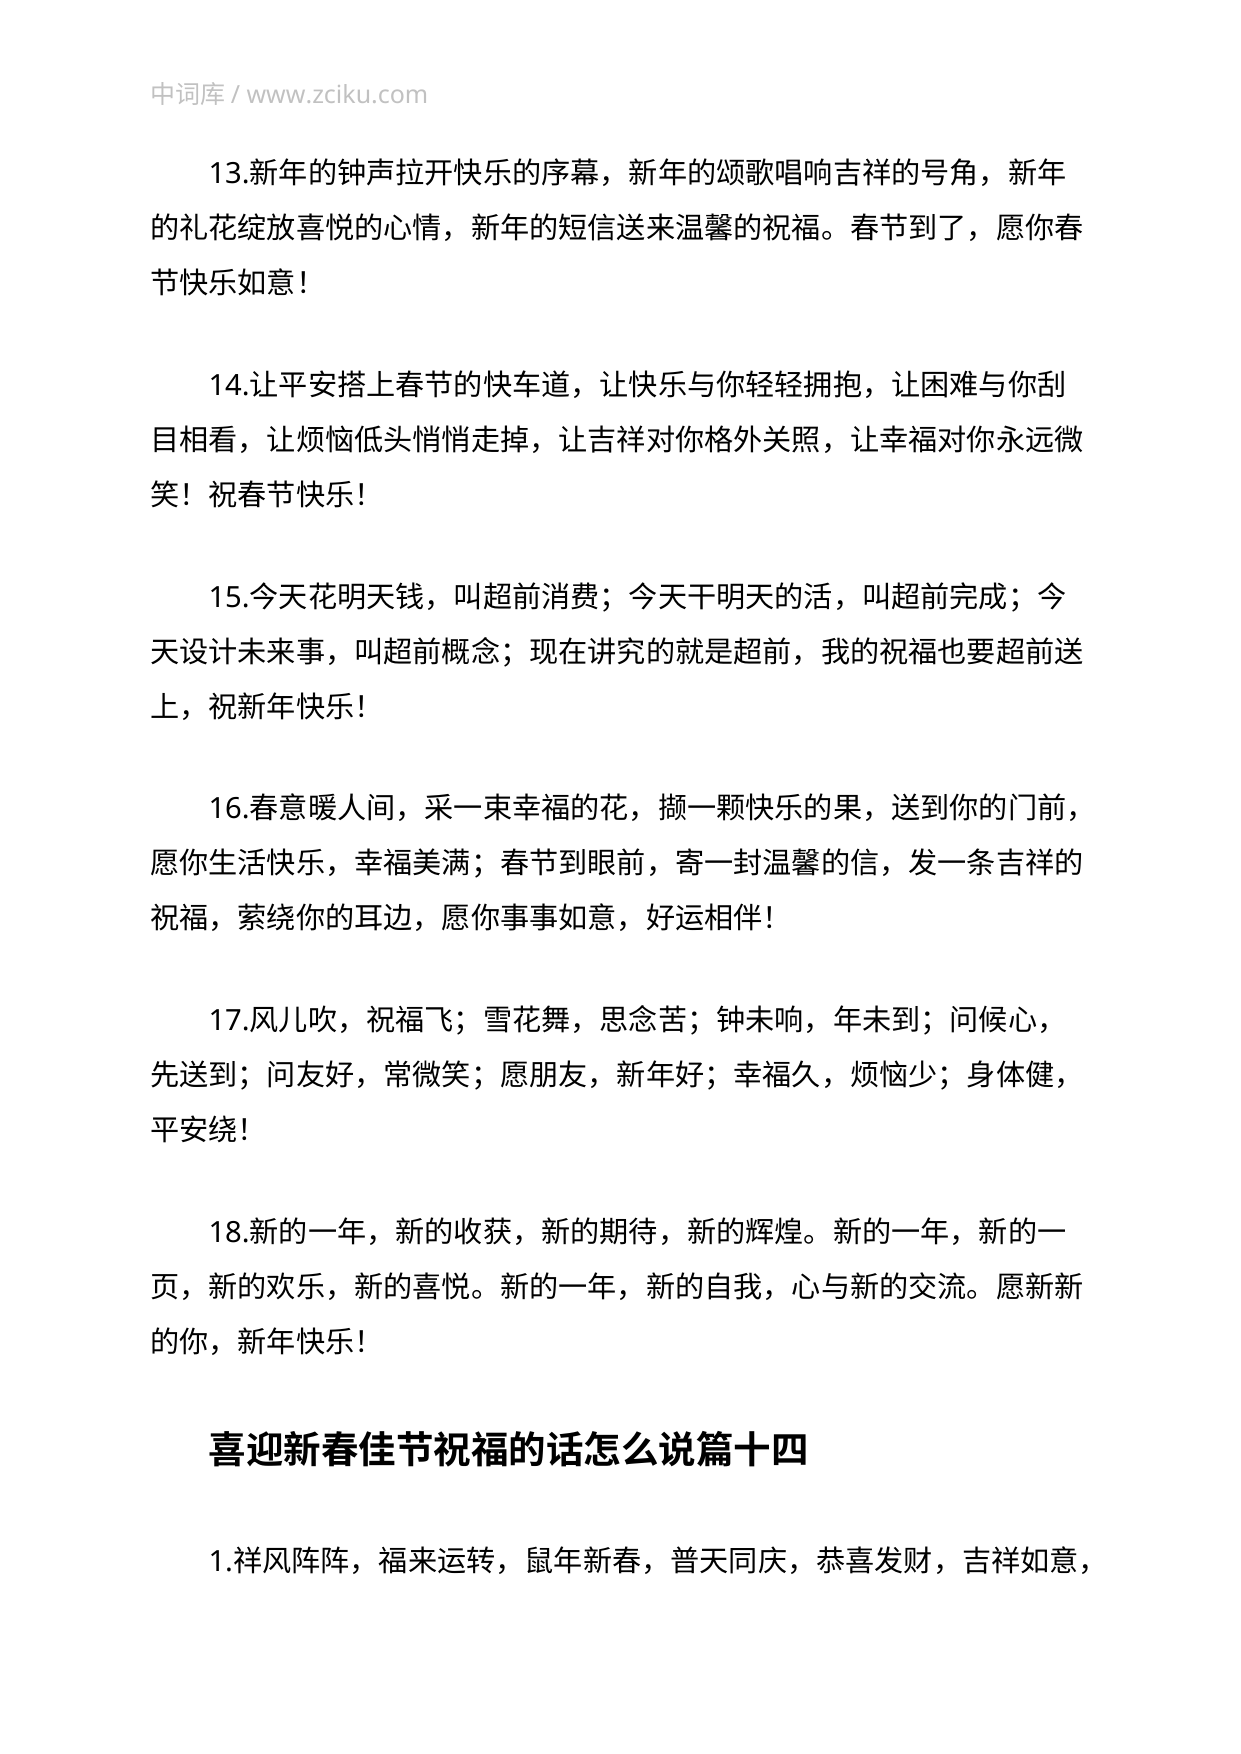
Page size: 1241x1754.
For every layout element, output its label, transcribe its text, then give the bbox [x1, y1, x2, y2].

text 15.今天花明天钱，叫超前消费；今天干明天的活，叫超前完成；今天设计未来事，叫超前概念；现在讲究的就是超前，我的祝福也要超前送上，祝新年快乐！ [150, 573, 1090, 726]
text 18.新的一年，新的收获，新的期待，新的辉煌。新的一年，新的一页，新的欢乐，新的喜悦。新的一年，新的自我，心与新的交流。愿新新的你，新年快乐！ [150, 1208, 1090, 1361]
text 喜迎新春佳节祝福的话怎么说篇十四 [150, 1420, 1090, 1474]
text 13.新年的钟声拉开快乐的序幕，新年的颂歌唱响吉祥的号角，新年的礼花绽放喜悦的心情，新年的短信送来温馨的祝福。春节到了，愿你春节快乐如意！ [150, 150, 1090, 302]
text 14.让平安搭上春节的快车道，让快乐与你轻轻拥抱，让困难与你刮目相看，让烦恼低头悄悄走掉，让吉祥对你格外关照，让幸福对你永远微笑！祝春节快乐！ [150, 362, 1090, 514]
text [150, 1537, 1090, 1580]
text 16.春意暖人间，采一束幸福的花，撷一颗快乐的果，送到你的门前，愿你生活快乐，幸福美满；春节到眼前，寄一封温馨的信，发一条吉祥的祝福，萦绕你的耳边，愿你事事如意，好运相伴！ [150, 785, 1090, 937]
text 17.风儿吹，祝福飞；雪花舞，思念苦；钟未响，年未到；问候心，先送到；问友好，常微笑；愿朋友，新年好；幸福久，烦恼少；身体健，平安绕！ [150, 997, 1090, 1149]
